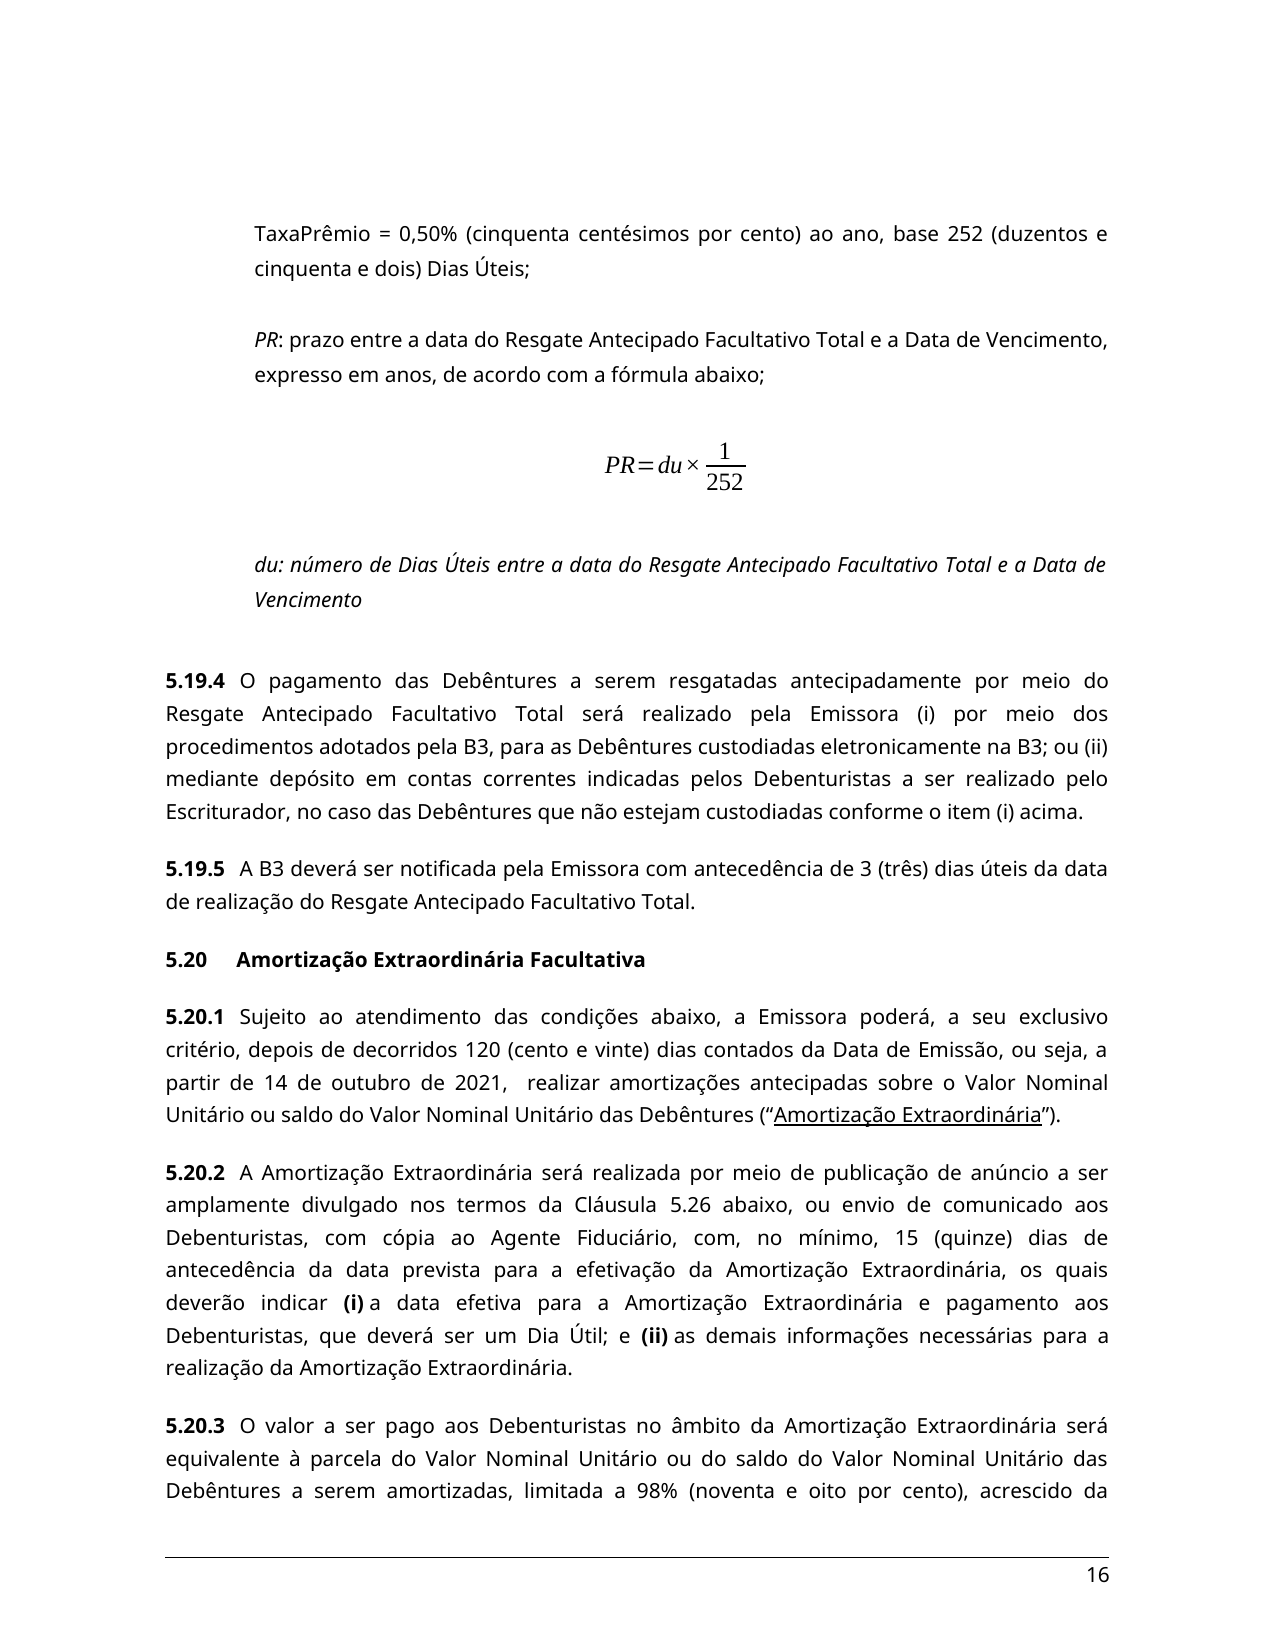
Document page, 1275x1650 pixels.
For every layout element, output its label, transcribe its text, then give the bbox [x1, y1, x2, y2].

list O pagamento das Debêntures a serem resgatadas antecipadamente por meio do Resgate Antecipado Facultativo Total será realizado pela Emissora (i) por meio dos procedimentos adotados pela B3, para as Debêntures custodiadas eletronicamente na B3; ou (ii) mediante depósito em contas correntes indicadas pelos Debenturistas a ser realizado pelo Escriturador, no caso das Debêntures que não estejam custodiadas conforme o item (i) acima. [165, 667, 1109, 825]
text TaxaPrêmio = 0,50% (cinquenta centésimos por cento) ao ano, base 252 (duzentos e cinquenta e dois) Dias Úteis; [254, 213, 1109, 283]
list A B3 deverá ser notificada pela Emissora com antecedência de 3 (três) dias úteis da data de realização do Resgate Antecipado Facultativo Total. [165, 854, 1109, 916]
text du: número de Dias Úteis entre a data do Resgate Antecipado Facultativo Total e a Data de Vencimento [254, 544, 1109, 615]
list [165, 1411, 1109, 1505]
text PR: prazo entre a data do Resgate Antecipado Facultativo Total e a Data de Vencimento, expresso em anos, de acordo com a fórmula abaixo; [254, 319, 1109, 390]
list Amortização Extraordinária Facultativa [165, 945, 1109, 973]
list Sujeito ao atendimento das condições abaixo, a Emissora poderá, a seu exclusivo critério, depois de decorridos 120 (cento e vinte) dias contados da Data de Emissão, ou seja, a partir de 14 de outubro de 2021, realizar amortizações antecipadas sobre o Valor Nominal Unitário ou saldo do Valor Nominal Unitário das Debêntures (“Amortização Extraordinária”). [165, 1002, 1109, 1129]
list A Amortização Extraordinária será realizada por meio de publicação de anúncio a ser amplamente divulgado nos termos da Cláusula 5.26 abaixo, ou envio de comunicado aos Debenturistas, com cópia ao Agente Fiduciário, com, no mínimo, 15 (quinze) dias de antecedência da data prevista para a efetivação da Amortização Extraordinária, os quais deverão indicar (i) a data efetiva para a Amortização Extraordinária e pagamento aos Debenturistas, que deverá ser um Dia Útil; e (ii) as demais informações necessárias para a realização da Amortização Extraordinária. [165, 1158, 1109, 1382]
